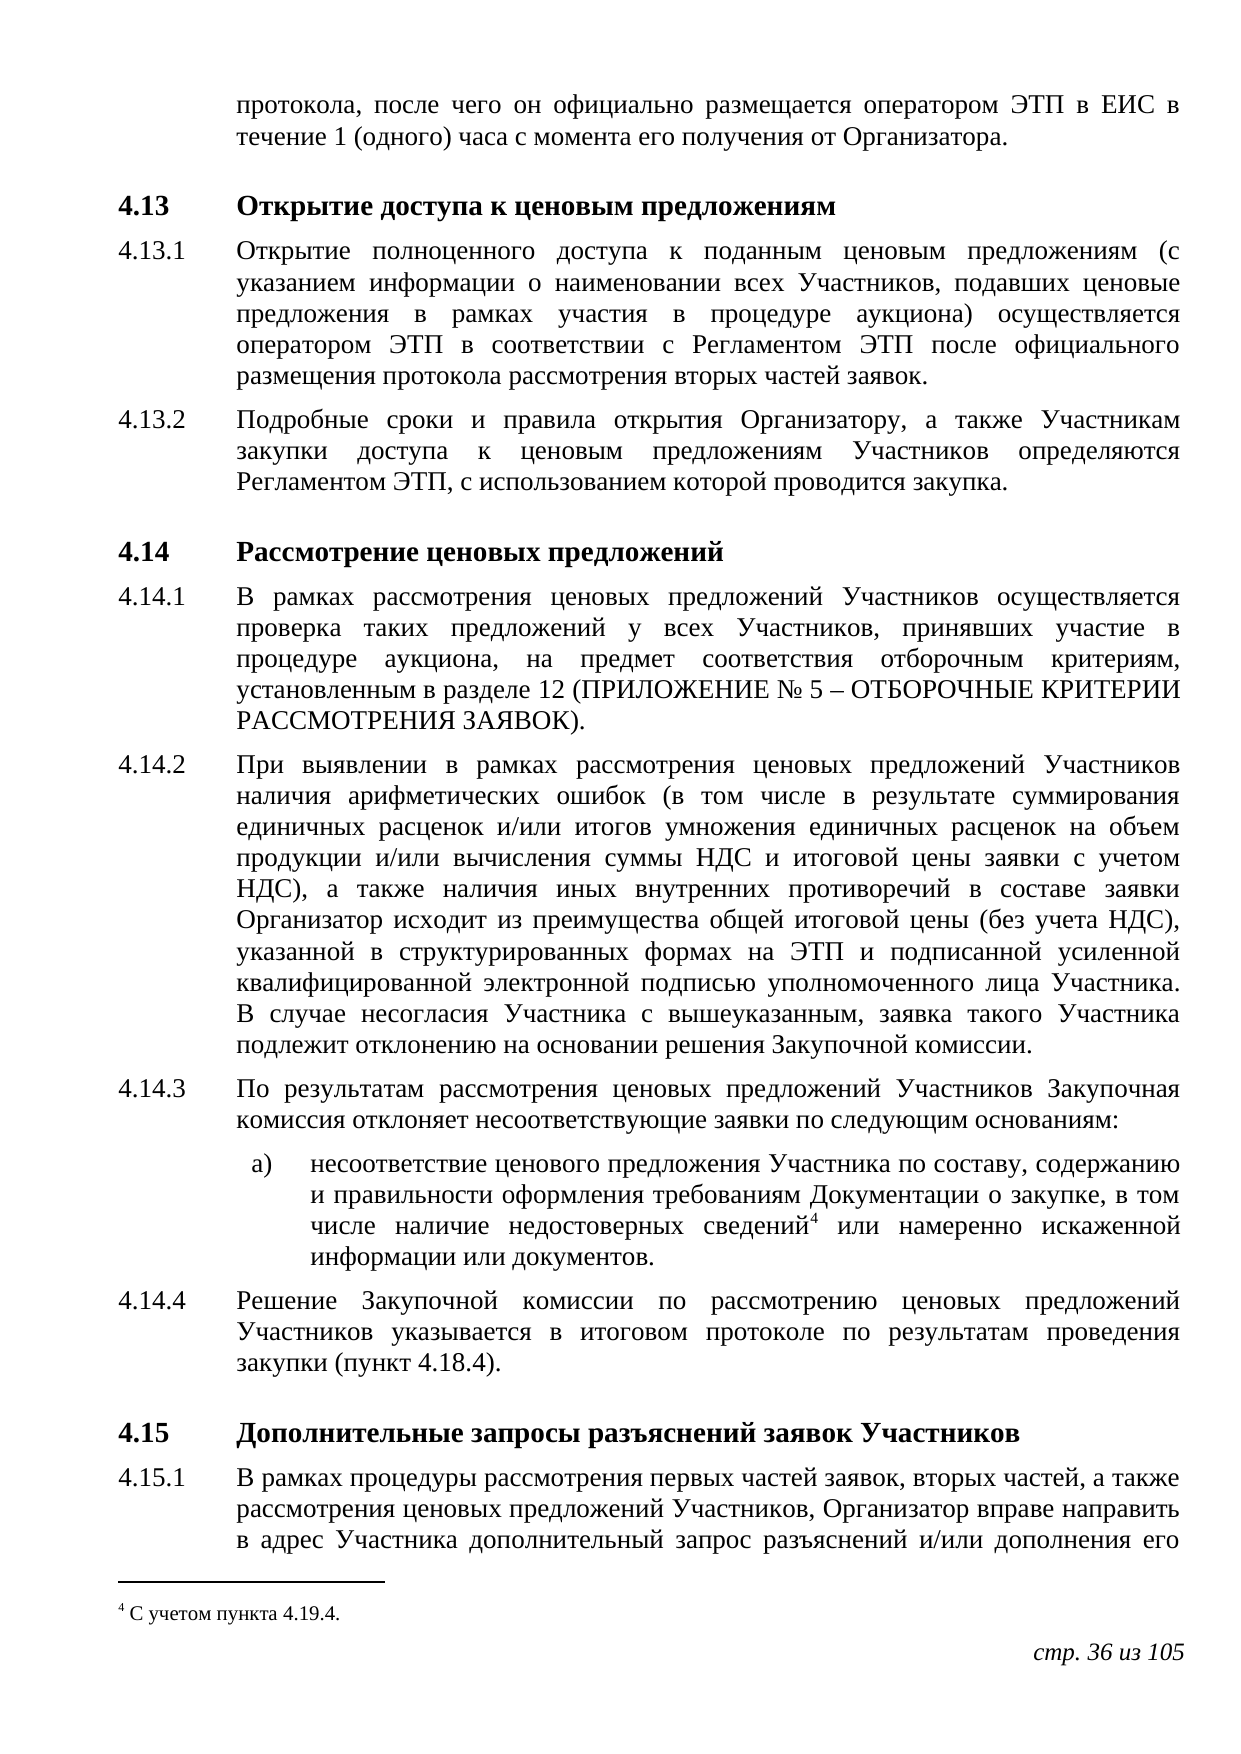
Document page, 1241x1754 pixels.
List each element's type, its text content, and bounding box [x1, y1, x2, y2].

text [118, 89, 1181, 151]
text По результатам рассмотрения ценовых предложений Участников Закупочная комиссия отклоняет несоответствующие заявки по следующим основаниям: [118, 1072, 1181, 1134]
text Открытие полноценного доступа к поданным ценовым предложениям (с указанием информации о наименовании всех Участников, подавших ценовые предложения в рамках участия в процедуре аукциона) осуществляется оператором ЭТП в соответствии с Регламентом ЭТП после официального размещения протокола рассмотрения вторых частей заявок. [118, 234, 1181, 390]
text Решение Закупочной комиссии по рассмотрению ценовых предложений Участников указывается в итоговом протоколе по результатам проведения закупки (пункт 4.18.4). [118, 1284, 1181, 1377]
subtitle Рассмотрение ценовых предложений [118, 534, 1181, 567]
text При выявлении в рамках рассмотрения ценовых предложений Участников наличия арифметических ошибок (в том числе в результате суммирования единичных расценок и/или итогов умножения единичных расценок на объем продукции и/или вычисления суммы НДС и итоговой цены заявки с учетом НДС), а также наличия иных внутренних противоречий в составе заявки Организатор исходит из преимущества общей итоговой цены (без учета НДС), указанной в структурированных формах на ЭТП и подписанной усиленной квалифицированной электронной подписью уполномоченного лица Участника. В случае несогласия Участника с вышеуказанным, заявка такого Участника подлежит отклонению на основании решения Закупочной комиссии. [118, 748, 1181, 1059]
subtitle Дополнительные запросы разъяснений заявок Участников [118, 1415, 1181, 1448]
text В рамках рассмотрения ценовых предложений Участников осуществляется проверка таких предложений у всех Участников, принявших участие в процедуре аукциона, на предмет соответствия отборочным критериям, установленным в разделе 12 (ПРИЛОЖЕНИЕ № 5 – ОТБОРОЧНЫЕ КРИТЕРИИ РАССМОТРЕНИЯ ЗАЯВОК). [118, 580, 1181, 735]
text несоответствие ценового предложения Участника по составу, содержанию и правильности оформления требованиям Документации о закупке, в том числе наличие недостоверных сведений или намеренно искаженной информации или документов. [251, 1147, 1181, 1271]
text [118, 1461, 1181, 1554]
subtitle Открытие доступа к ценовым предложениям [118, 188, 1181, 222]
text Подробные сроки и правила открытия Организатору, а также Участникам закупки доступа к ценовым предложениям Участников определяются Регламентом ЭТП, с использованием которой проводится закупка. [118, 403, 1181, 496]
